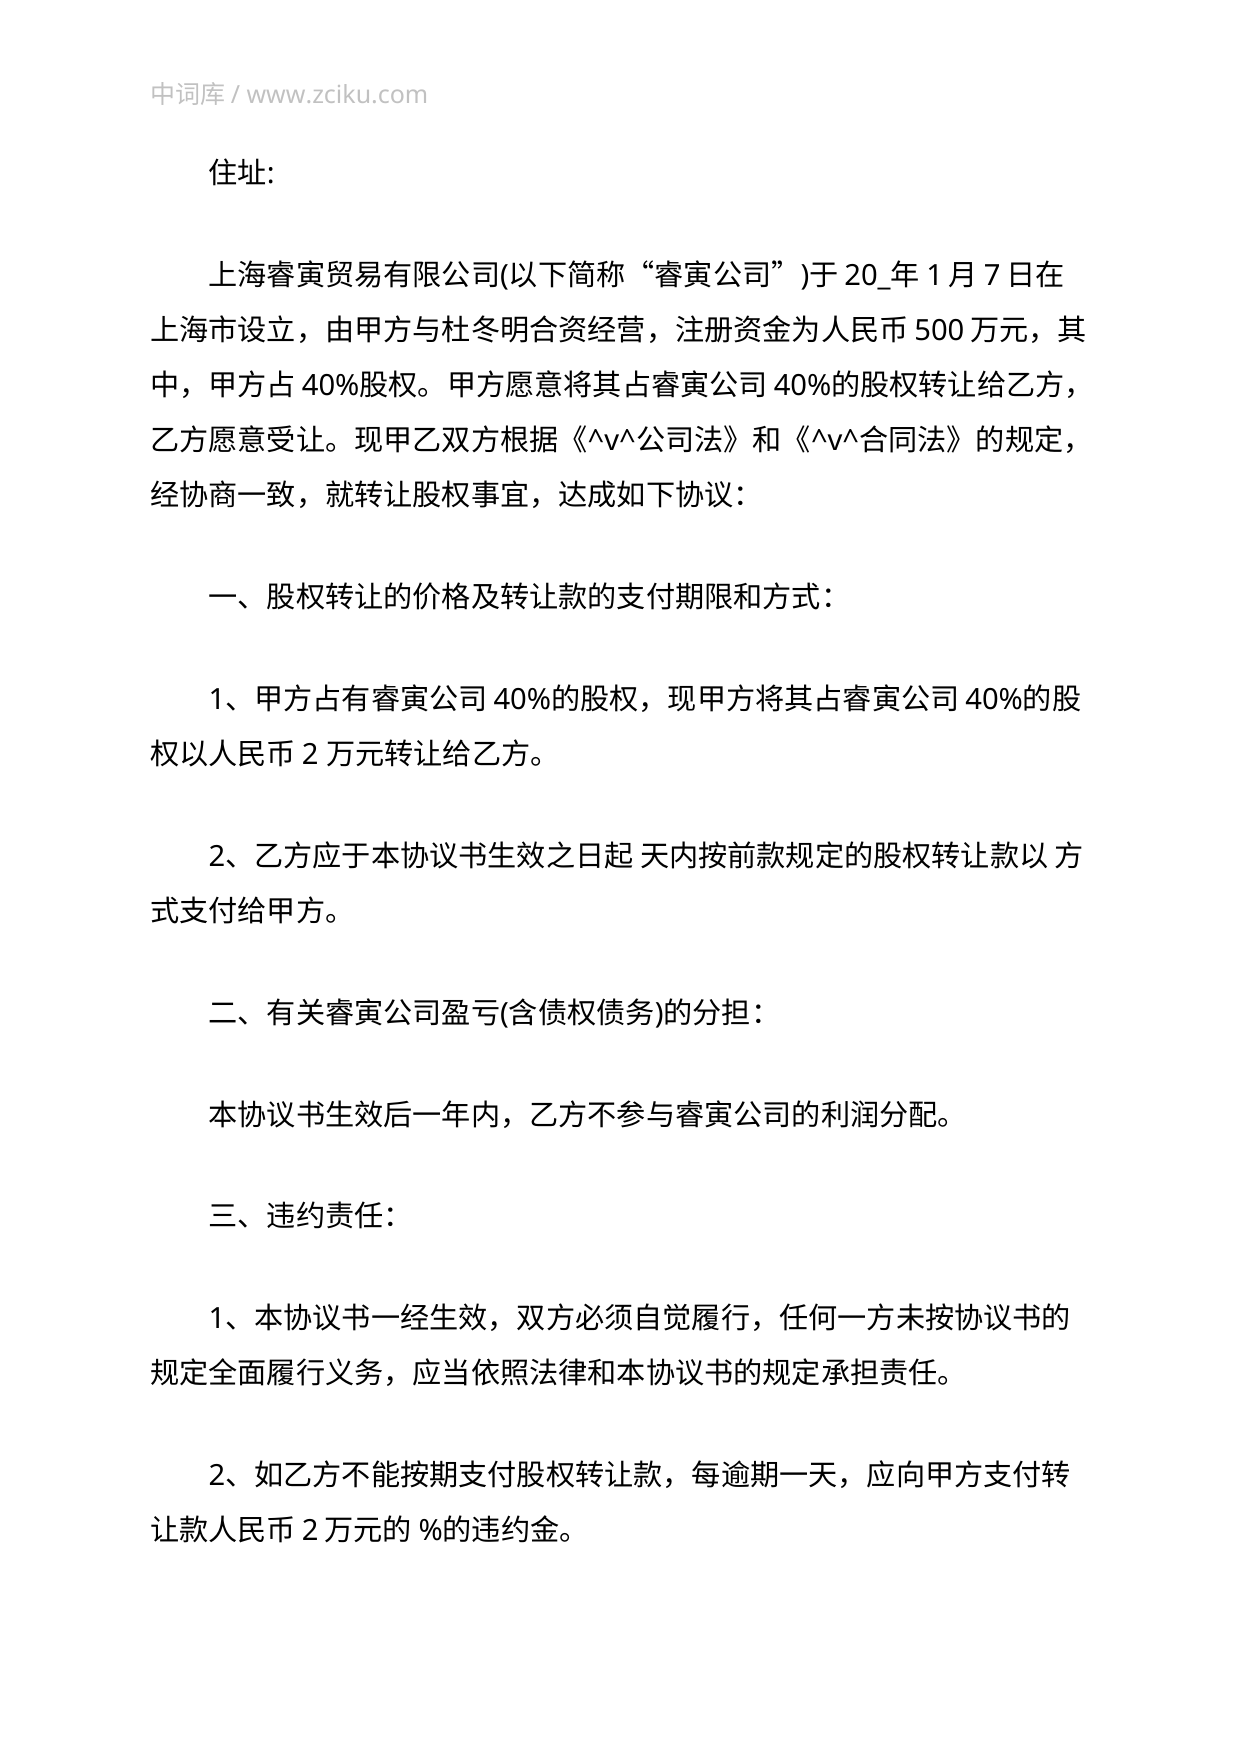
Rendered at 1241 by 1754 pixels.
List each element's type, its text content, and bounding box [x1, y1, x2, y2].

text 1、甲方占有睿寅公司40%的股权，现甲方将其占睿寅公司40%的股权以人民币2 万元转让给乙方。 [150, 676, 1090, 773]
text 1、本协议书一经生效，双方必须自觉履行，任何一方未按协议书的规定全面履行义务，应当依照法律和本协议书的规定承担责任。 [150, 1295, 1090, 1392]
text 二、有关睿寅公司盈亏(含债权债务)的分担： [150, 989, 1090, 1032]
text 一、股权转让的价格及转让款的支付期限和方式： [150, 574, 1090, 616]
text 2、如乙方不能按期支付股权转让款，每逾期一天，应向甲方支付转让款人民币2万元的 %的违约金。 [150, 1452, 1090, 1549]
text 住址: [150, 150, 1090, 192]
text 本协议书生效后一年内，乙方不参与睿寅公司的利润分配。 [150, 1091, 1090, 1133]
text 上海睿寅贸易有限公司(以下简称“睿寅公司”)于20_年 1月7日在上海市设立，由甲方与杜冬明合资经营，注册资金为人民币500万元，其中，甲方占40%股权。甲方愿意将其占睿寅公司40%的股权转让给乙方，乙方愿意受让。现甲乙双方根据《^v^公司法》和《^v^合同法》的规定，经协商一致，就转让股权事宜，达成如下协议： [150, 252, 1090, 514]
text 2、乙方应于本协议书生效之日起 天内按前款规定的股权转让款以 方式支付给甲方。 [150, 832, 1090, 930]
text 三、违约责任： [150, 1193, 1090, 1235]
